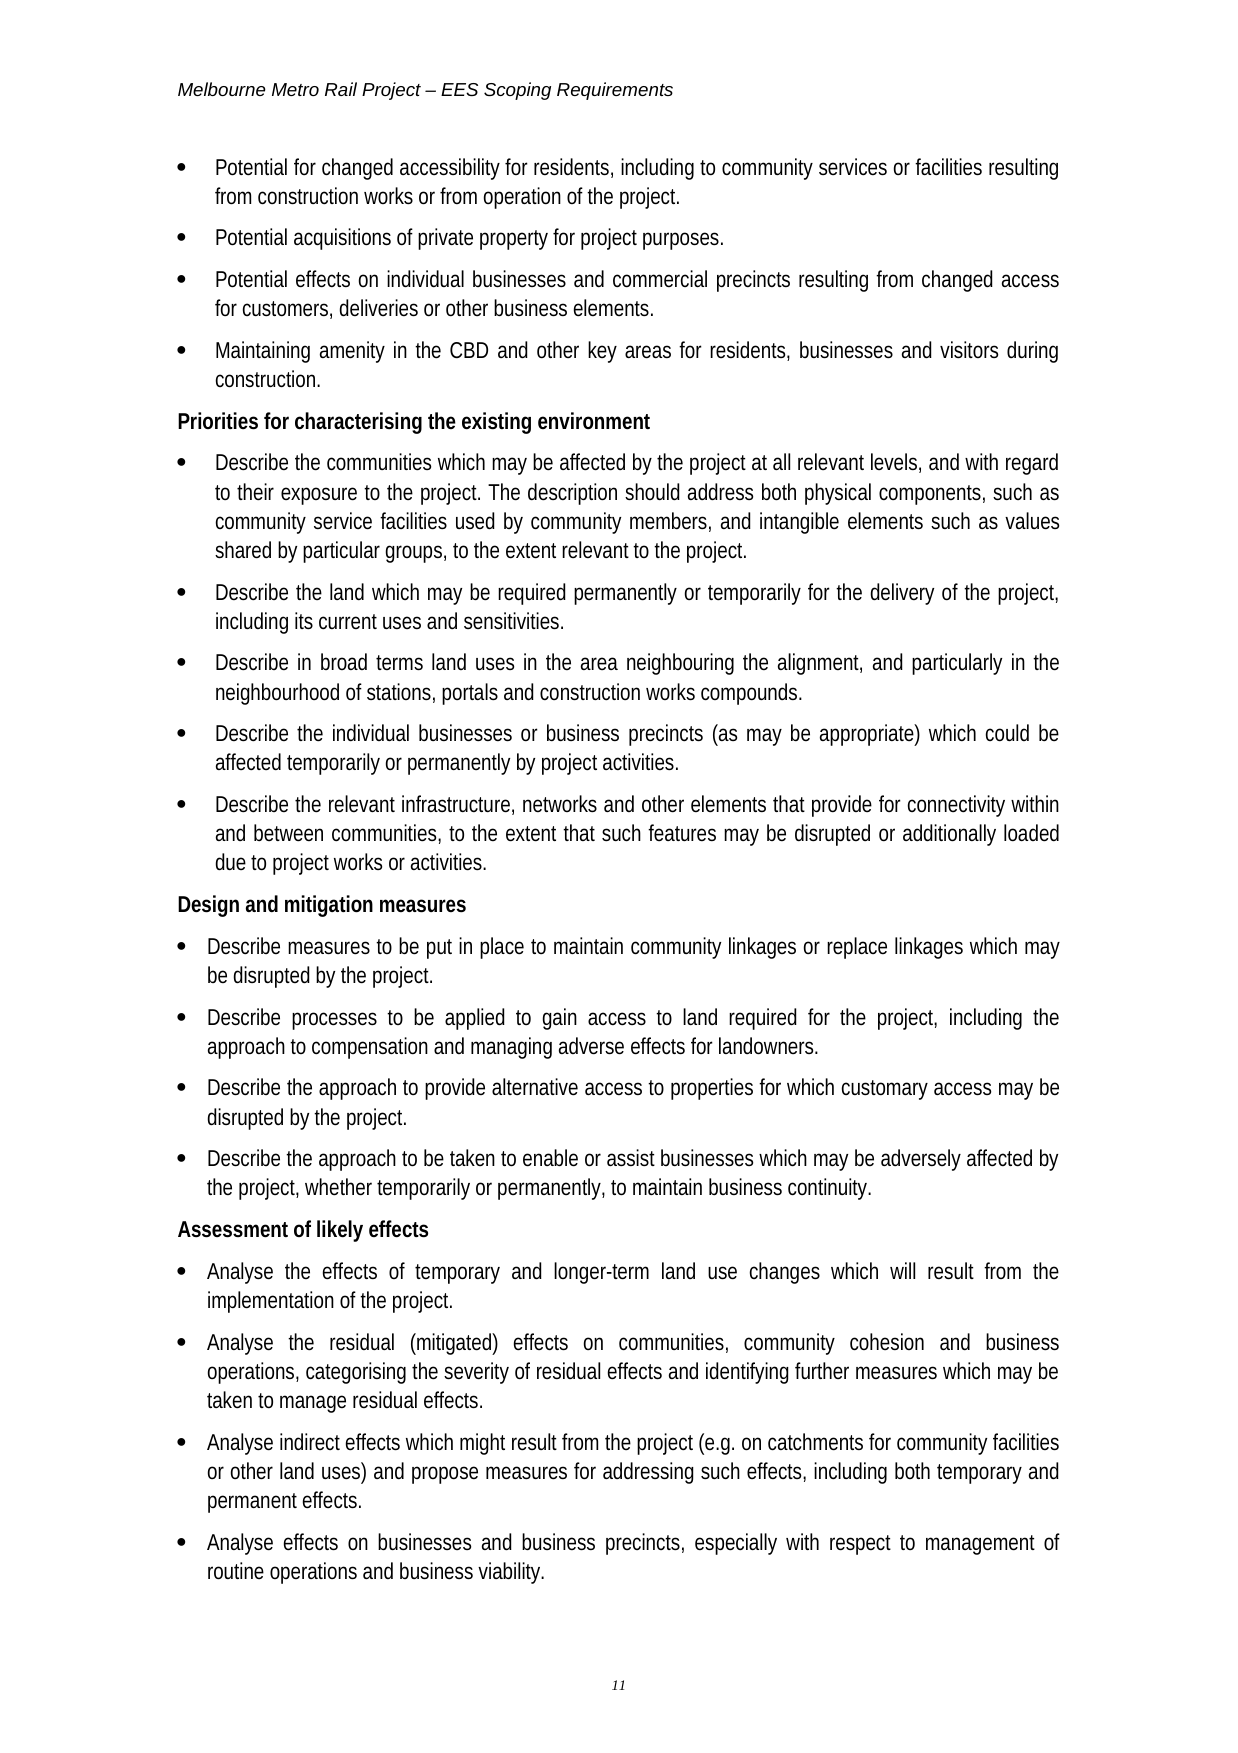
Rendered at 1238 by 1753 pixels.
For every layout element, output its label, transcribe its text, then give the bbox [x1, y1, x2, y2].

list Potential for changed accessibility for residents, including to community services or facilities resulting from construction works or from operation of the project. [177, 151, 1060, 209]
list Describe the land which may be required permanently or temporarily for the delivery of the project, including its current uses and sensitivities. [177, 576, 1060, 634]
list Describe measures to be put in place to maintain community linkages or replace linkages which may be disrupted by the project. [177, 930, 1060, 988]
list Describe processes to be applied to gain access to land required for the project, including the approach to compensation and managing adverse effects for landowners. [177, 1001, 1060, 1059]
list Describe the approach to be taken to enable or assist businesses which may be adversely affected by the project, whether temporarily or permanently, to maintain business continuity. [177, 1142, 1060, 1201]
list Analyse the residual (mitigated) effects on communities, community cohesion and business operations, categorising the severity of residual effects and identifying further measures which may be taken to manage residual effects. [177, 1326, 1060, 1413]
text Priorities for characterising the existing environment [177, 405, 1060, 434]
list Analyse indirect effects which might result from the project (e.g. on catchments for community facilities or other land uses) and propose measures for addressing such effects, including both temporary and permanent effects. [177, 1426, 1060, 1513]
text Design and mitigation measures [177, 888, 1060, 917]
list Analyse effects on businesses and business precincts, especially with respect to management of routine operations and business viability. [177, 1526, 1060, 1584]
list Potential acquisitions of private property for project purposes. [177, 221, 1060, 251]
list Describe the individual businesses or business precincts (as may be appropriate) which could be affected temporarily or permanently by project activities. [177, 717, 1060, 776]
list Analyse the effects of temporary and longer-term land use changes which will result from the implementation of the project. [177, 1255, 1060, 1313]
list Describe the approach to provide alternative access to properties for which customary access may be disrupted by the project. [177, 1071, 1060, 1130]
list Maintaining amenity in the CBD and other key areas for residents, businesses and visitors during construction. [177, 334, 1060, 392]
list Potential effects on individual businesses and commercial precincts resulting from changed access for customers, deliveries or other business elements. [177, 263, 1060, 321]
list Describe the relevant infrastructure, networks and other elements that provide for connectivity within and between communities, to the extent that such features may be disrupted or additionally loaded due to project works or activities. [177, 788, 1060, 876]
list Describe the communities which may be affected by the project at all relevant levels, and with regard to their exposure to the project. The description should address both physical components, such as community service facilities used by community members, and intangible elements such as values shared by particular groups, to the extent relevant to the project. [177, 446, 1060, 563]
list Describe in broad terms land uses in the area neighbouring the alignment, and particularly in the neighbourhood of stations, portals and construction works compounds. [177, 646, 1060, 705]
text Assessment of likely effects [177, 1213, 1060, 1242]
